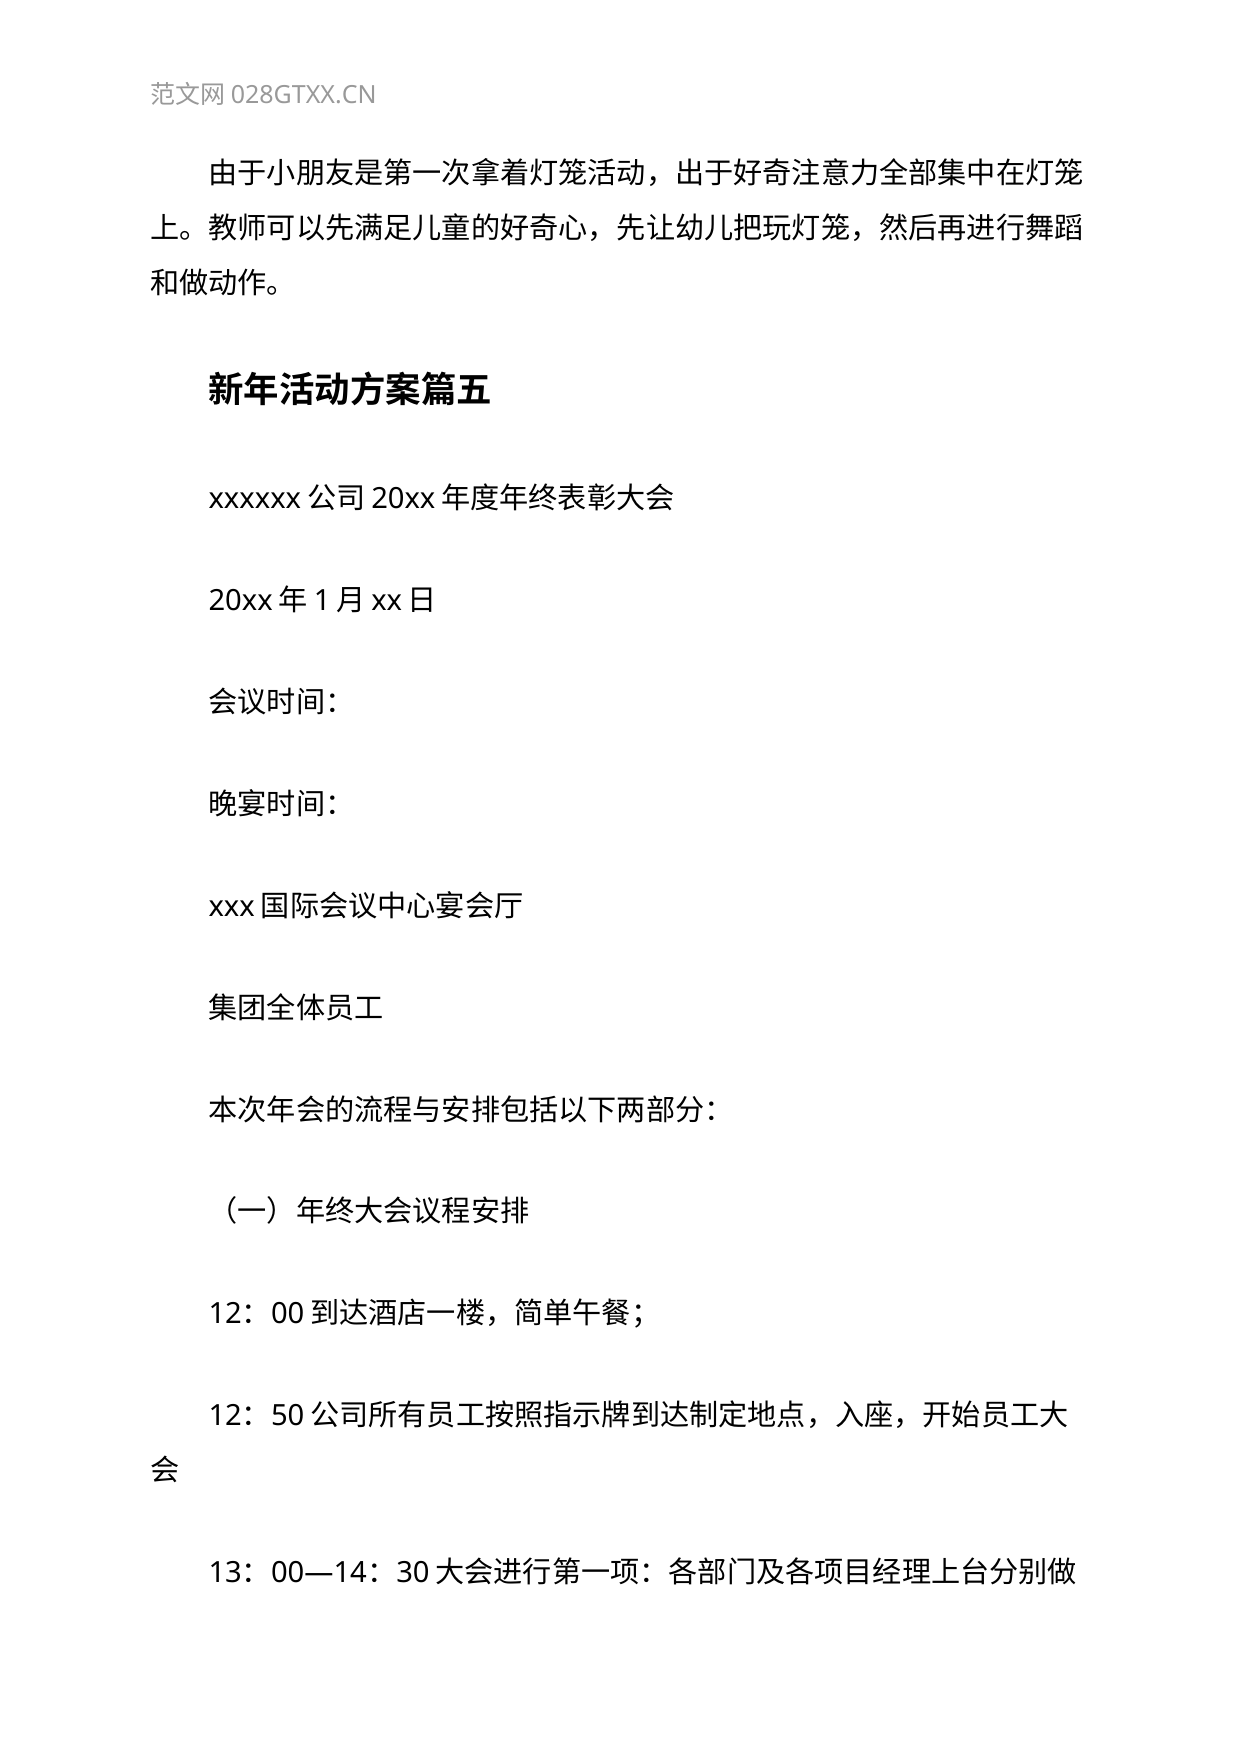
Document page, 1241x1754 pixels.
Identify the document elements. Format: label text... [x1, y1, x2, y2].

text 新年活动方案篇五 [150, 362, 1090, 413]
text 12：50公司所有员工按照指示牌到达制定地点，入座，开始员工大会 [150, 1392, 1090, 1489]
text xxx国际会议中心宴会厅 [150, 882, 1090, 925]
text 集团全体员工 [150, 984, 1090, 1027]
text 晚宴时间： [150, 781, 1090, 823]
text 会议时间： [150, 679, 1090, 721]
text 本次年会的流程与安排包括以下两部分： [150, 1086, 1090, 1128]
text 20xx年1月xx日 [150, 577, 1090, 619]
text 12：00到达酒店一楼，简单午餐； [150, 1290, 1090, 1332]
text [150, 1548, 1090, 1591]
text xxxxxx公司20xx年度年终表彰大会 [150, 475, 1090, 517]
text （一）年终大会议程安排 [150, 1188, 1090, 1230]
text 由于小朋友是第一次拿着灯笼活动，出于好奇注意力全部集中在灯笼上。教师可以先满足儿童的好奇心，先让幼儿把玩灯笼，然后再进行舞蹈和做动作。 [150, 150, 1090, 302]
